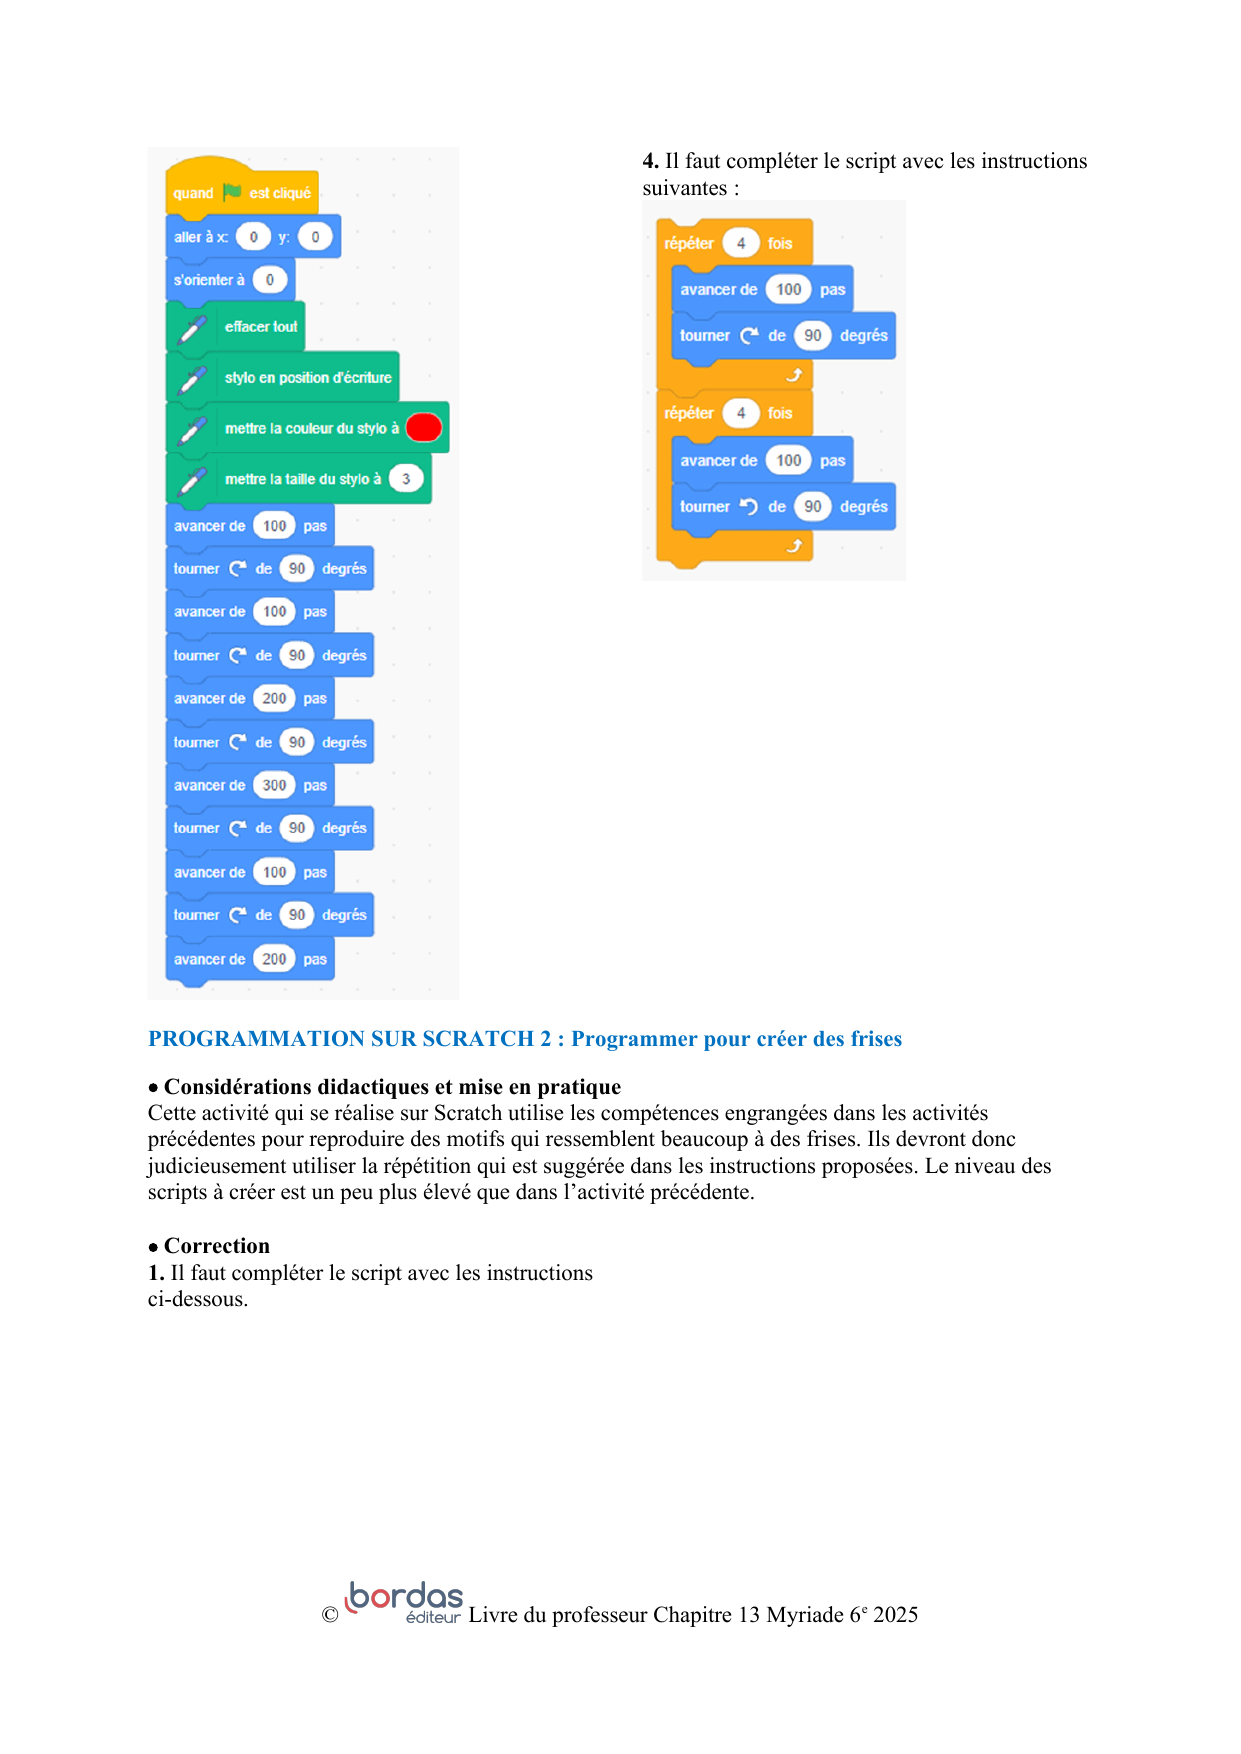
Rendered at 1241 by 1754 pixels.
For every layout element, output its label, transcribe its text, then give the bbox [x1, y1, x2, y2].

picture [642, 200, 907, 581]
text 1. Il faut compléter le script avec les instructions ci-dessous. [148, 1259, 598, 1312]
text Cette activité qui se réalise sur Scratch utilise les compétences engrangées dans les activités précédentes pour reproduire des motifs qui ressemblent beaucoup à des frises. Ils devront donc judicieusement utiliser la répétition qui est suggérée dans les instructions proposées. Le niveau des scripts à créer est un peu plus élevé que dans l’activité précédente. [148, 1099, 1093, 1204]
text Considérations didactiques et mise en pratique [148, 1071, 1093, 1099]
text PROGRAMMATION SUR SCRATCH 2 : Programmer pour créer des frises [148, 1026, 1093, 1052]
picture [147, 147, 460, 1000]
picture [344, 1581, 463, 1623]
text 4. Il faut compléter le script avec les instructions suivantes : [642, 148, 1093, 200]
text Correction [148, 1231, 1093, 1259]
